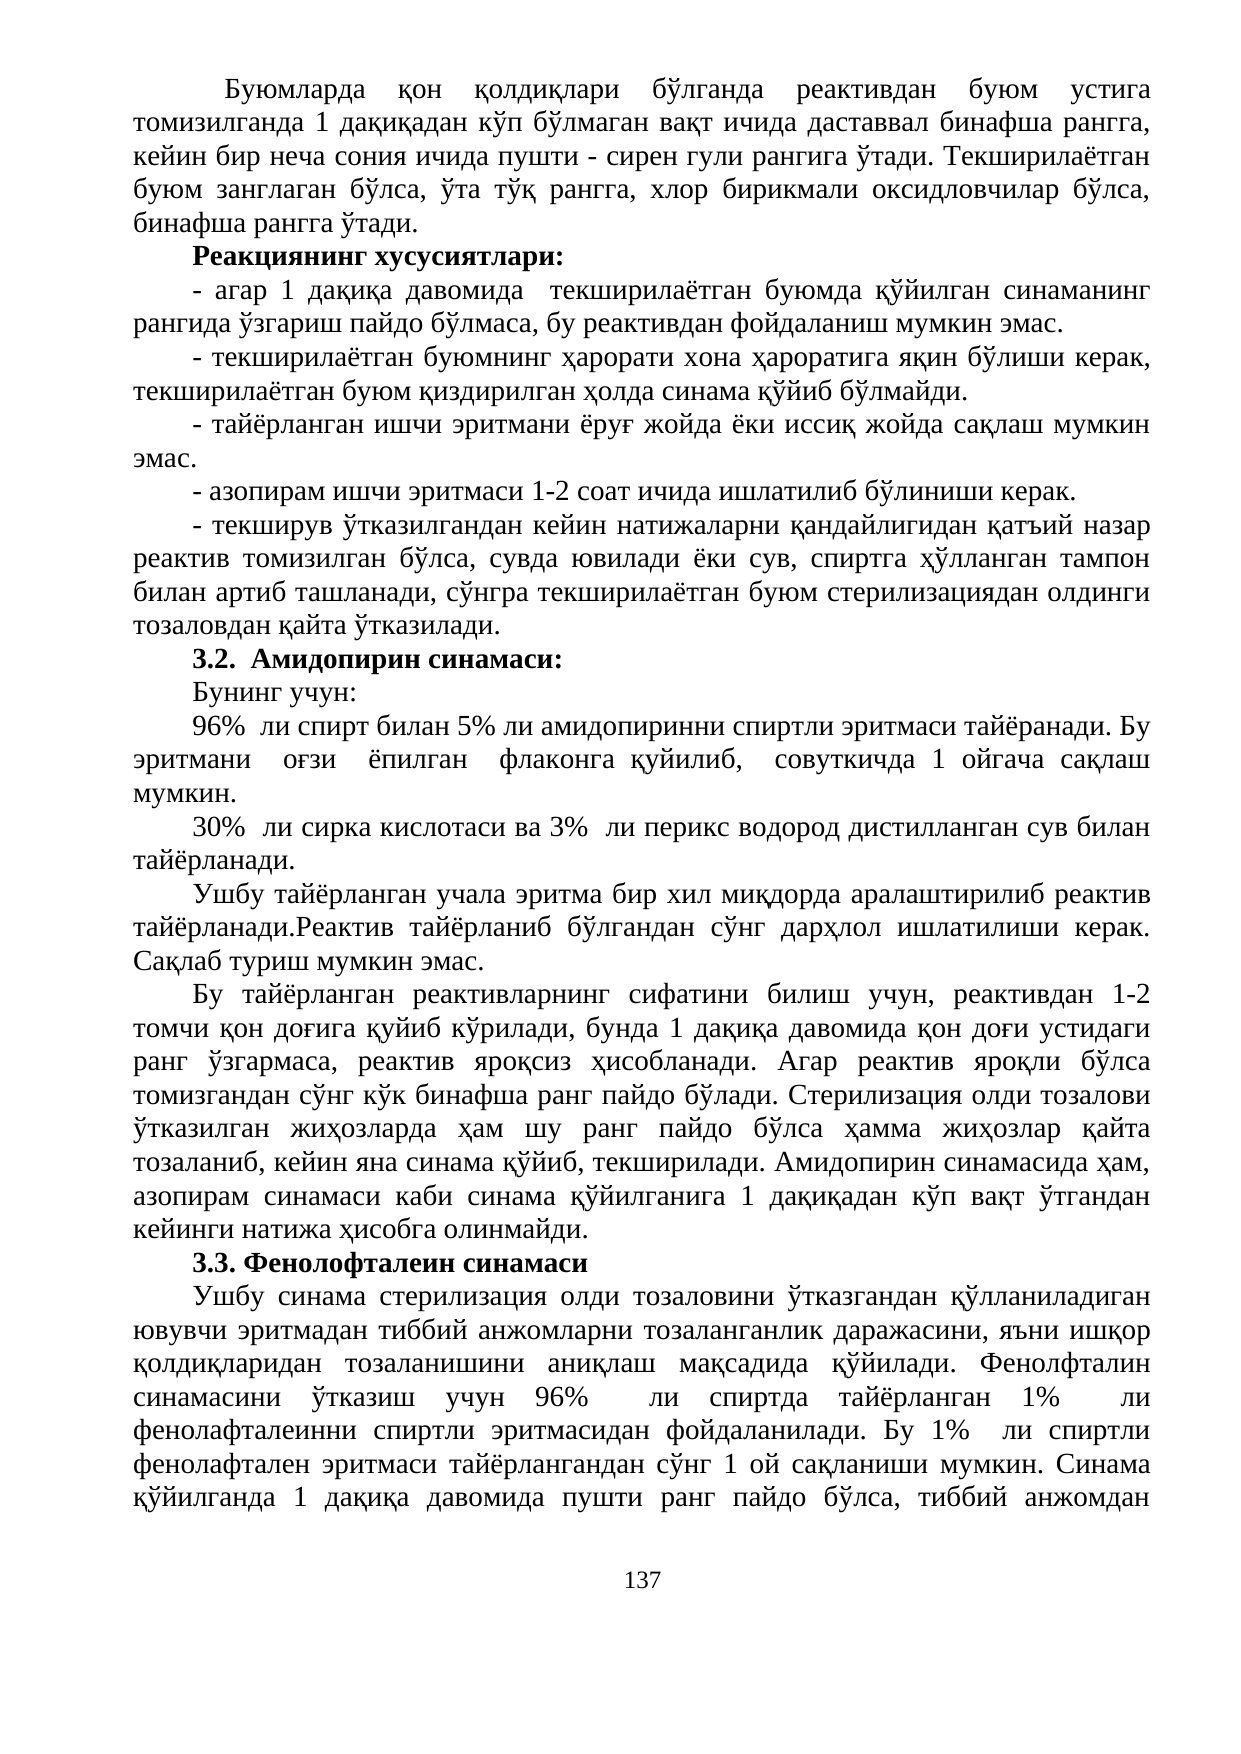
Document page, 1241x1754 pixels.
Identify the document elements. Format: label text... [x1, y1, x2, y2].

text Реакциянинг хусусиятлари: [133, 238, 1152, 272]
text Бунинг учун: [133, 674, 1152, 708]
text - текширилаётган буюмнинг ҳарорати хона ҳароратига яқин бўлиши керак, текширилаётган буюм қиздирилган ҳолда синама қўйиб бўлмайди. [133, 339, 1152, 406]
text Ушбу тайёрланган учала эритма бир хил миқдорда аралаштирилиб реактив тайёрланади.Реактив тайёрланиб бўлгандан сўнг дарҳлол ишлатилиши керак. Сақлаб туриш мумкин эмас. [133, 876, 1152, 976]
text Бу тайёрланган реактивларнинг сифатини билиш учун, реактивдан 1-2 томчи қон доғига қуйиб кўрилади, бунда 1 дақиқа давомида қон доғи устидаги ранг ўзгармаса, реактив яроқсиз ҳисобланади. Агар реактив яроқли бўлса томизгандан сўнг кўк бинафша ранг пайдо бўлади. Стерилизация олди тозалови ўтказилган жиҳозларда ҳам шу ранг пайдо бўлса ҳамма жиҳозлар қайта тозаланиб, кейин яна синама қўйиб, текширилади. Амидопирин синамасида ҳам, азопирам синамаси каби синама қўйилганига 1 дақиқадан кўп вақт ўтгандан кейинги натижа ҳисобга олинмайди. [133, 976, 1152, 1245]
text Буюмларда қон қолдиқлари бўлганда реактивдан буюм устига томизилганда 1 дақиқадан кўп бўлмаган вақт ичида даставвал бинафша рангга, кейин бир неча сония ичида пушти - сирен гули рангига ўтади. Текширилаётган буюм занглаган бўлса, ўта тўқ рангга, хлор бирикмали оксидловчилар бўлса, бинафша рангга ўтади. [133, 71, 1152, 238]
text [133, 1278, 1152, 1513]
text - азопирам ишчи эритмаси 1-2 соат ичида ишлатилиб бўлиниши керак. [133, 473, 1152, 507]
text - текширув ўтказилгандан кейин натижаларни қандайлигидан қатъий назар реактив томизилган бўлса, сувда ювилади ёки сув, спиртга ҳўлланган тампон билан артиб ташланади, сўнгра текширилаётган буюм стерилизациядан олдинги тозаловдан қайта ўтказилади. [133, 507, 1152, 641]
text 3.3. Фенолофталеин синамаси [133, 1245, 1152, 1278]
text - агар 1 дақиқа давомида текширилаётган буюмда қўйилган синаманинг рангида ўзгариш пайдо бўлмаса, бу реактивдан фойдаланиш мумкин эмас. [133, 272, 1152, 339]
text 96% ли спирт билан 5% ли амидопиринни спиртли эритмаси тайёранади. Бу эритмани оғзи ёпилган флаконга қуйилиб, совуткичда 1 ойгача сақлаш мумкин. [133, 708, 1152, 809]
text 30% ли сирка кислотаси ва 3% ли перикс водород дистилланган сув билан тайёрланади. [133, 809, 1152, 876]
text - тайёрланган ишчи эритмани ёруғ жойда ёки иссиқ жойда сақлаш мумкин эмас. [133, 406, 1152, 473]
text 3.2. Амидопирин синамаси: [133, 641, 1152, 674]
